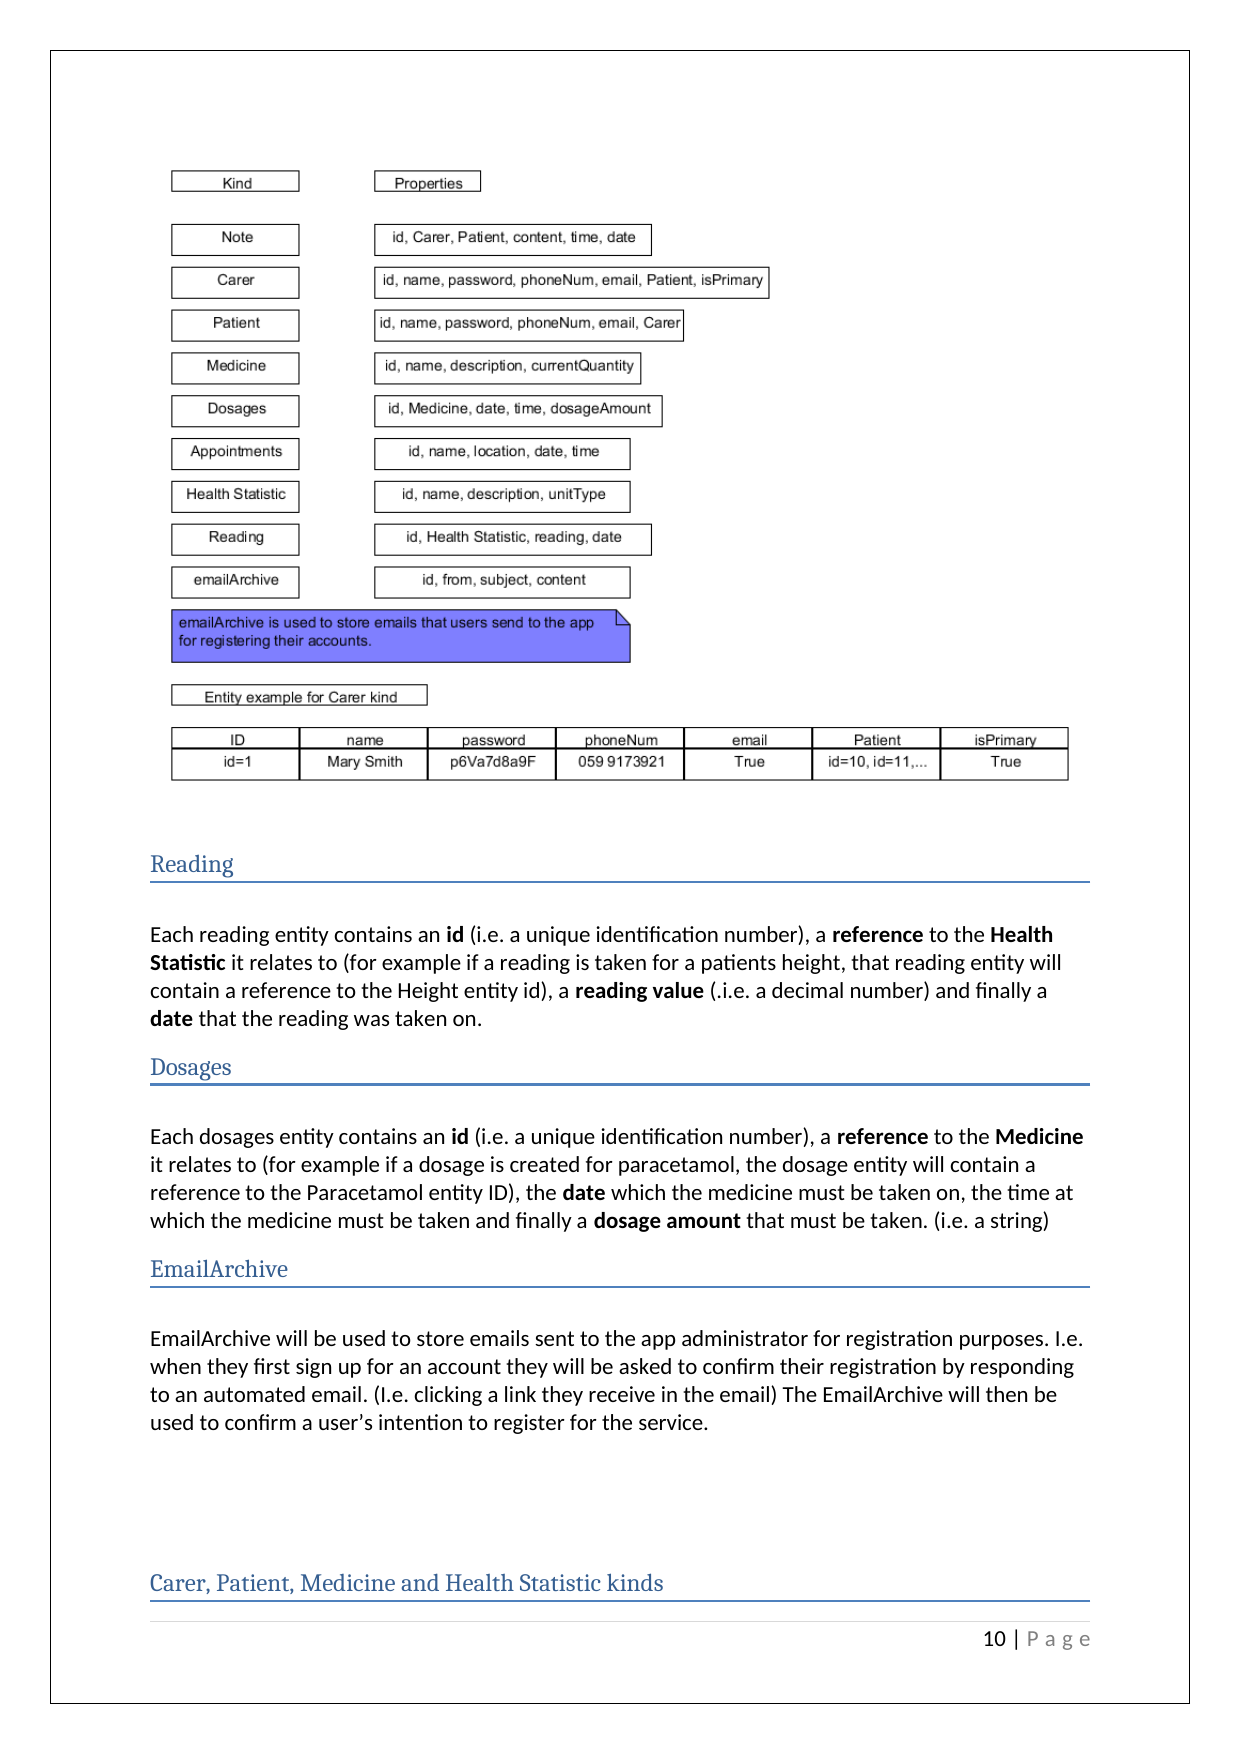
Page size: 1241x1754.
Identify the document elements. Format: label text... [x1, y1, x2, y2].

subtitle Dosages [150, 1053, 1090, 1083]
subtitle EmailArchive [150, 1255, 1090, 1286]
subtitle Reading [150, 850, 1090, 881]
subtitle Carer, Patient, Medicine and Health Statistic kinds [150, 1569, 1090, 1600]
text Each dosages entity contains an id (i.e. a unique identification number), a reference to the Medicine it relates to (for example if a dosage is created for paracetamol, the dosage entity will contain a reference to the Paracetamol entity ID), the date which the medicine must be taken on, the time at which the medicine must be taken and finally a dosage amount that must be taken. (i.e. a string) [150, 1122, 1090, 1234]
text Each reading entity contains an id (i.e. a unique identification number), a reference to the Health Statistic it relates to (for example if a reading is taken for a patients height, that reading entity will contain a reference to the Height entity id), a reading value (.i.e. a decimal number) and finally a date that the reading was taken on. [150, 920, 1090, 1032]
picture [150, 150, 1089, 802]
text EmailArchive will be used to store emails sent to the app administrator for registration purposes. I.e. when they first sign up for an account they will be asked to confirm their registration by responding to an automated email. (I.e. clicking a link they receive in the email) The EmailArchive will then be used to confirm a user’s intention to register for the service. [150, 1324, 1090, 1436]
